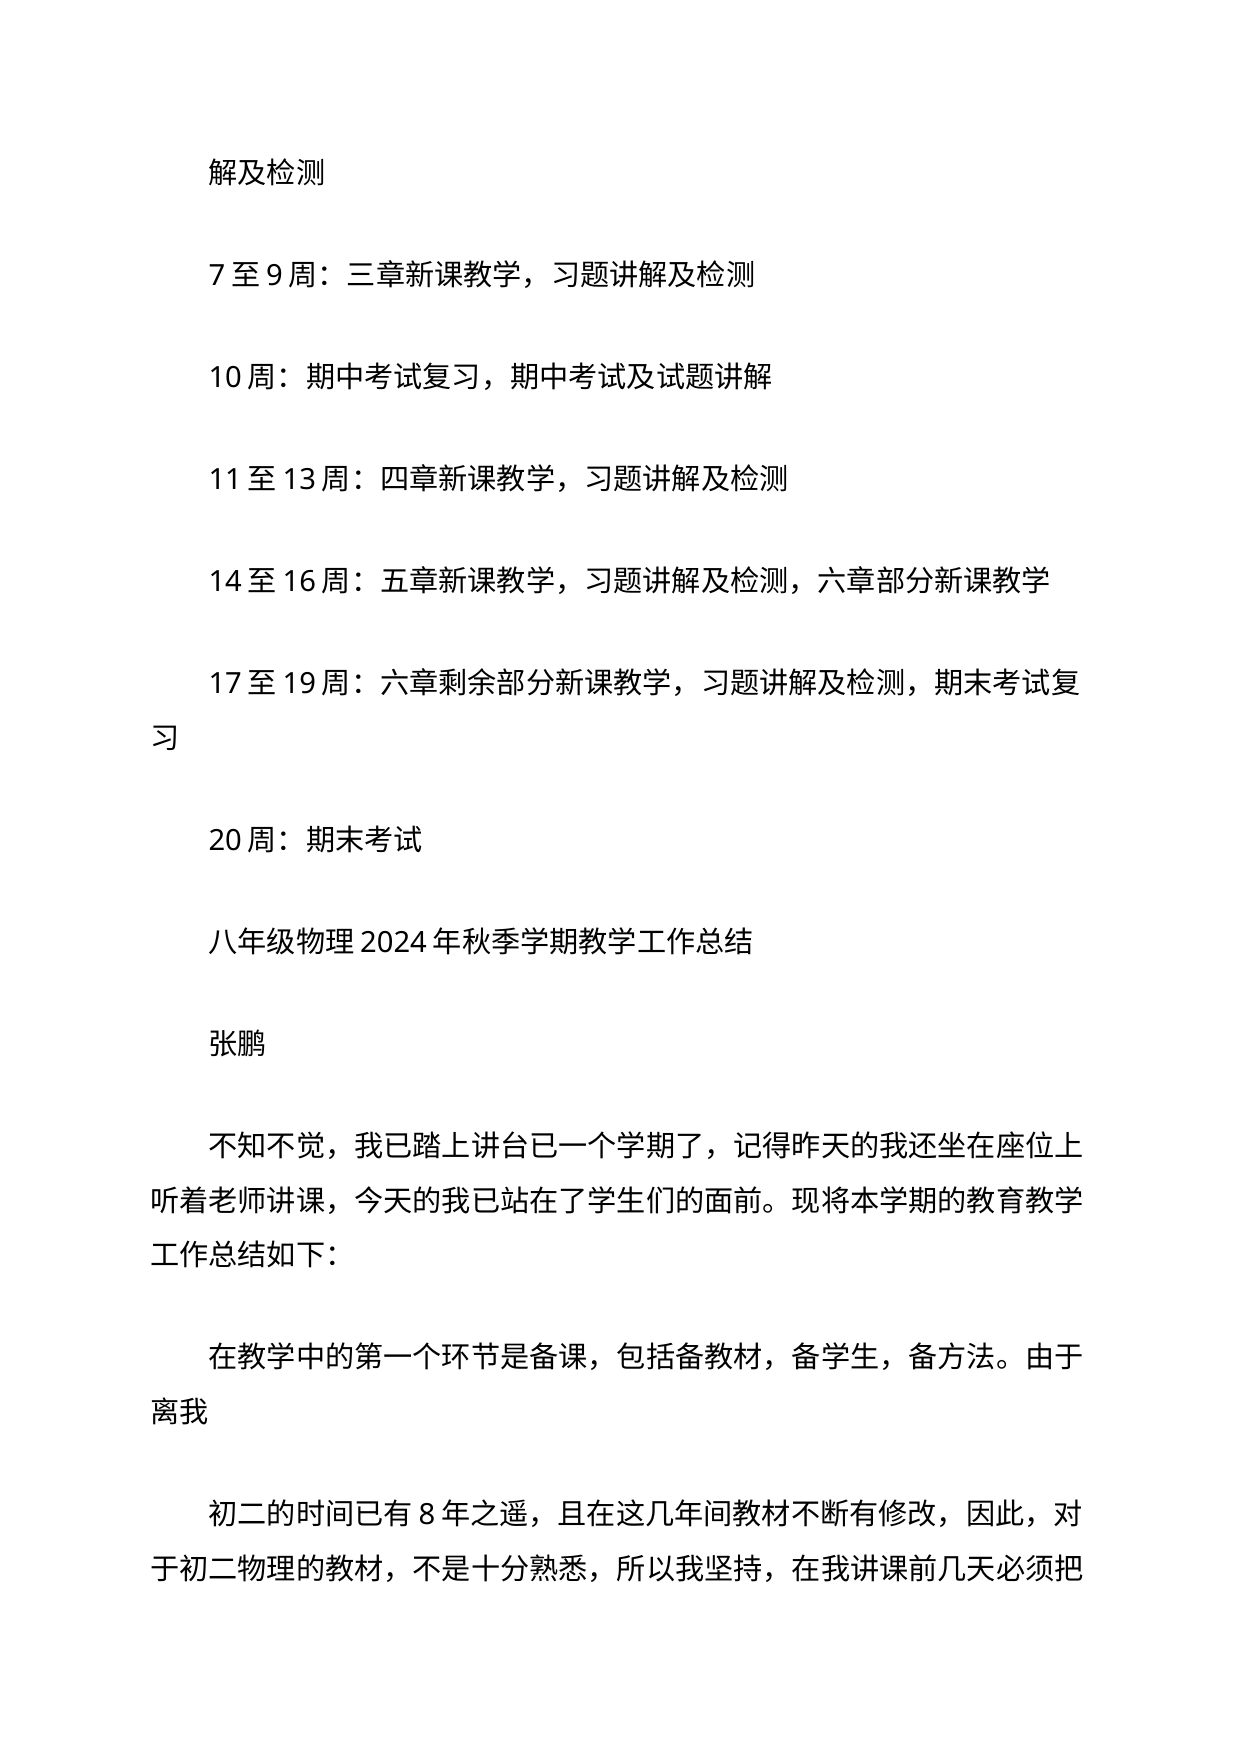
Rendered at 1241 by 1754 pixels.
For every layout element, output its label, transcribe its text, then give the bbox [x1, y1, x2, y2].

text 八年级物理2024年秋季学期教学工作总结 [150, 918, 1090, 961]
text 14至16周：五章新课教学，习题讲解及检测，六章部分新课教学 [150, 558, 1090, 600]
text 11至13周：四章新课教学，习题讲解及检测 [150, 456, 1090, 498]
text 7至9周：三章新课教学，习题讲解及检测 [150, 252, 1090, 294]
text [150, 1490, 1090, 1588]
text 解及检测 [150, 150, 1090, 192]
text 20周：期末考试 [150, 816, 1090, 859]
text 张鹏 [150, 1020, 1090, 1063]
text 17至19周：六章剩余部分新课教学，习题讲解及检测，期末考试复习 [150, 660, 1090, 757]
text 10周：期中考试复习，期中考试及试题讲解 [150, 354, 1090, 396]
text 不知不觉，我已踏上讲台已一个学期了，记得昨天的我还坐在座位上听着老师讲课，今天的我已站在了学生们的面前。现将本学期的教育教学工作总结如下： [150, 1122, 1090, 1274]
text 在教学中的第一个环节是备课，包括备教材，备学生，备方法。由于离我 [150, 1334, 1090, 1431]
